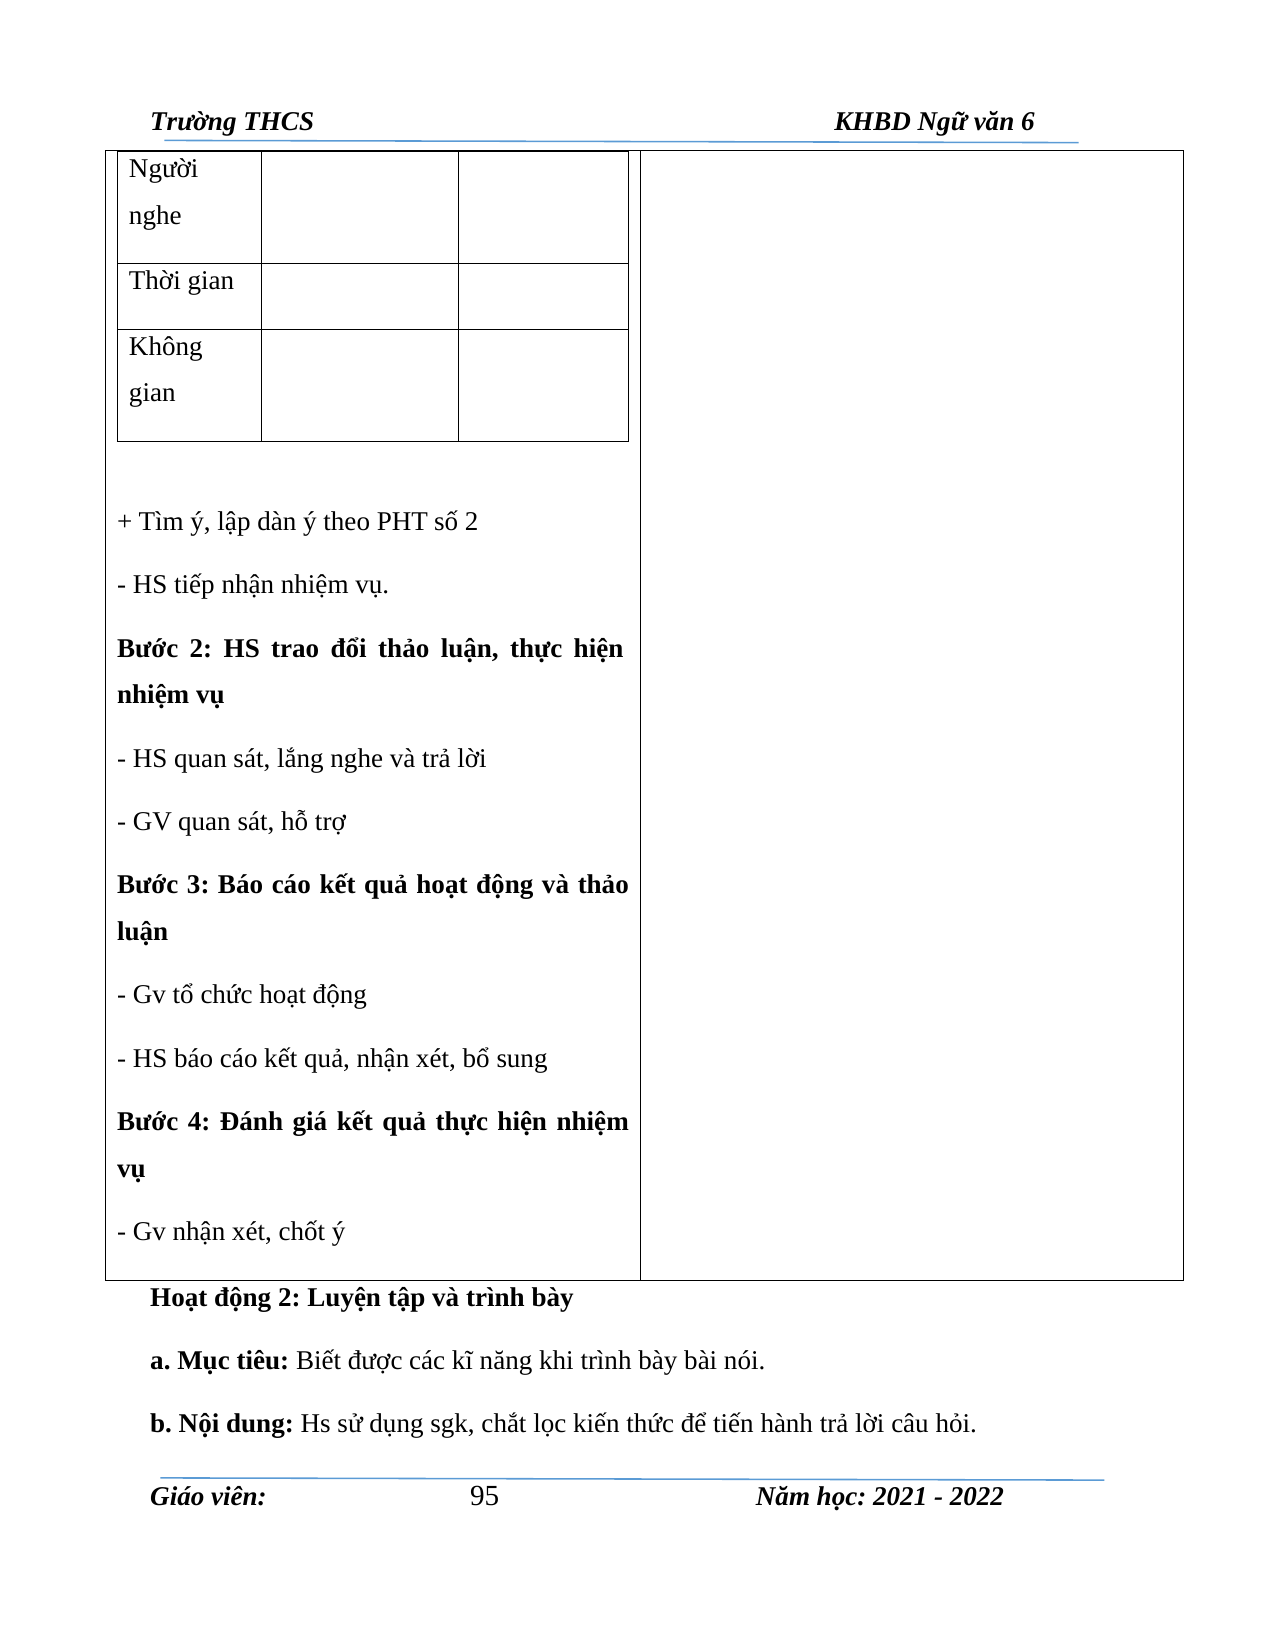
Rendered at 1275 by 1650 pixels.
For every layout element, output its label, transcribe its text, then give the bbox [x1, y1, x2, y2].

text b. Nội dung: Hs sử dụng sgk, chắt lọc kiến thức để tiến hành trả lời câu hỏi. [150, 1407, 1125, 1439]
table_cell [641, 151, 1183, 1280]
text Hoạt động 2: Luyện tập và trình bày [150, 1281, 1125, 1312]
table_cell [106, 151, 640, 1280]
text a. Mục tiêu: Biết được các kĩ năng khi trình bày bài nói. [150, 1344, 1125, 1375]
